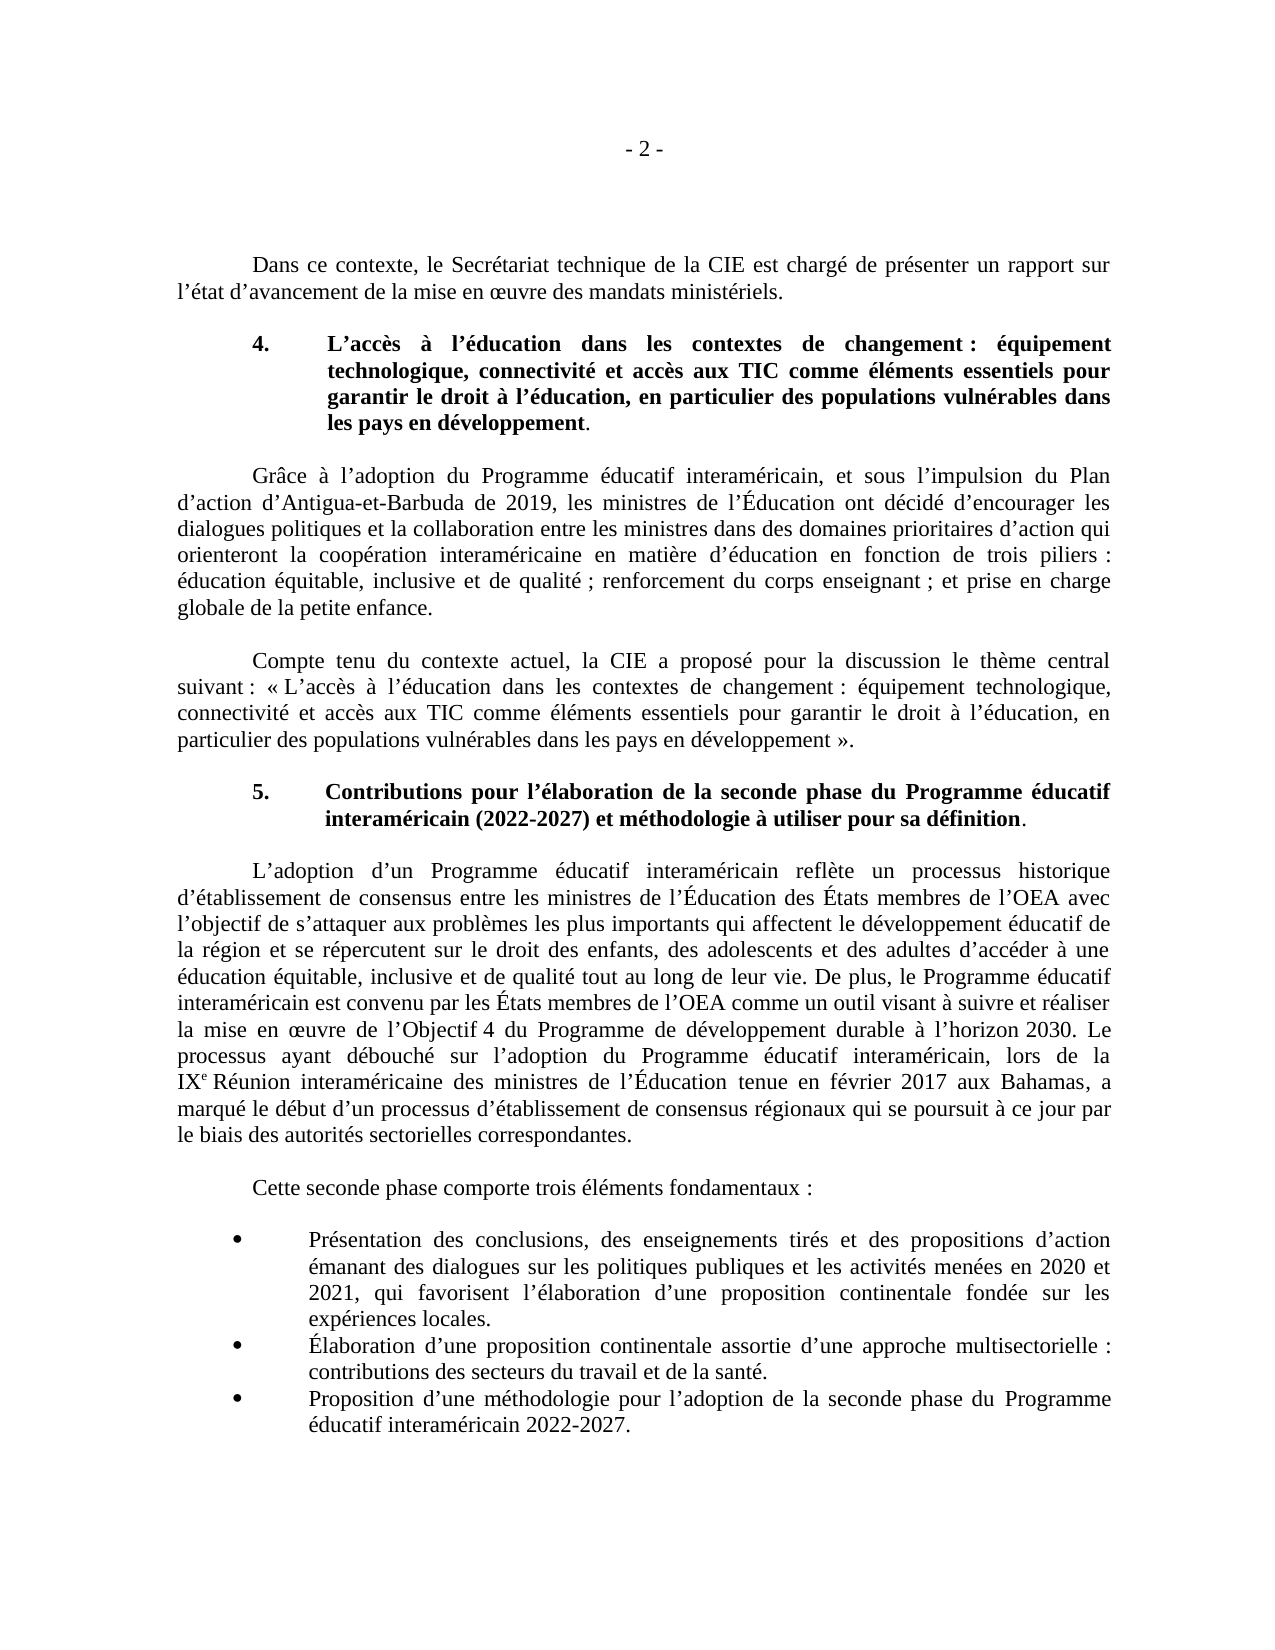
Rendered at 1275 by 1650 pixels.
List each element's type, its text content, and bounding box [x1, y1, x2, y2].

text Dans ce contexte, le Secrétariat technique de la CIE est chargé de présenter un rapport sur l’état d’avancement de la mise en œuvre des mandats ministériels. [177, 251, 1111, 304]
list L’accès à l’éducation dans les contextes de changement : équipement technologique, connectivité et accès aux TIC comme éléments essentiels pour garantir le droit à l’éducation, en particulier des populations vulnérables dans les pays en développement. [252, 330, 1111, 436]
list Proposition d’une méthodologie pour l’adoption de la seconde phase du Programme éducatif interaméricain 2022-2027. [233, 1384, 1111, 1437]
text Grâce à l’adoption du Programme éducatif interaméricain, et sous l’impulsion du Plan d’action d’Antigua-et-Barbuda de 2019, les ministres de l’Éducation ont décidé d’encourager les dialogues politiques et la collaboration entre les ministres dans des domaines prioritaires d’action qui orienteront la coopération interaméricaine en matière d’éducation en fonction de trois piliers : éducation équitable, inclusive et de qualité ; renforcement du corps enseignant ; et prise en charge globale de la petite enfance. [177, 462, 1111, 620]
text Compte tenu du contexte actuel, la CIE a proposé pour la discussion le thème central suivant : « L’accès à l’éducation dans les contextes de changement : équipement technologique, connectivité et accès aux TIC comme éléments essentiels pour garantir le droit à l’éducation, en particulier des populations vulnérables dans les pays en développement ». [177, 647, 1111, 752]
text Cette seconde phase comporte trois éléments fondamentaux : [177, 1174, 1111, 1200]
text L’adoption d’un Programme éducatif interaméricain reflète un processus historique d’établissement de consensus entre les ministres de l’Éducation des États membres de l’OEA avec l’objectif de s’attaquer aux problèmes les plus importants qui affectent le développement éducatif de la région et se répercutent sur le droit des enfants, des adolescents et des adultes d’accéder à une éducation équitable, inclusive et de qualité tout au long de leur vie. De plus, le Programme éducatif interaméricain est convenu par les États membres de l’OEA comme un outil visant à suivre et réaliser la mise en œuvre de l’Objectif 4 du Programme de développement durable à l’horizon 2030. Le processus ayant débouché sur l’adoption du Programme éducatif interaméricain, lors de la IXe Réunion interaméricaine des ministres de l’Éducation tenue en février 2017 aux Bahamas, a marqué le début d’un processus d’établissement de consensus régionaux qui se poursuit à ce jour par le biais des autorités sectorielles correspondantes. [177, 857, 1111, 1147]
list Élaboration d’une proposition continentale assortie d’une approche multisectorielle : contributions des secteurs du travail et de la santé. [233, 1332, 1111, 1384]
list Contributions pour l’élaboration de la seconde phase du Programme éducatif interaméricain (2022-2027) et méthodologie à utiliser pour sa définition. [252, 778, 1111, 831]
list Présentation des conclusions, des enseignements tirés et des propositions d’action émanant des dialogues sur les politiques publiques et les activités menées en 2020 et 2021, qui favorisent l’élaboration d’une proposition continentale fondée sur les expériences locales. [233, 1226, 1111, 1332]
